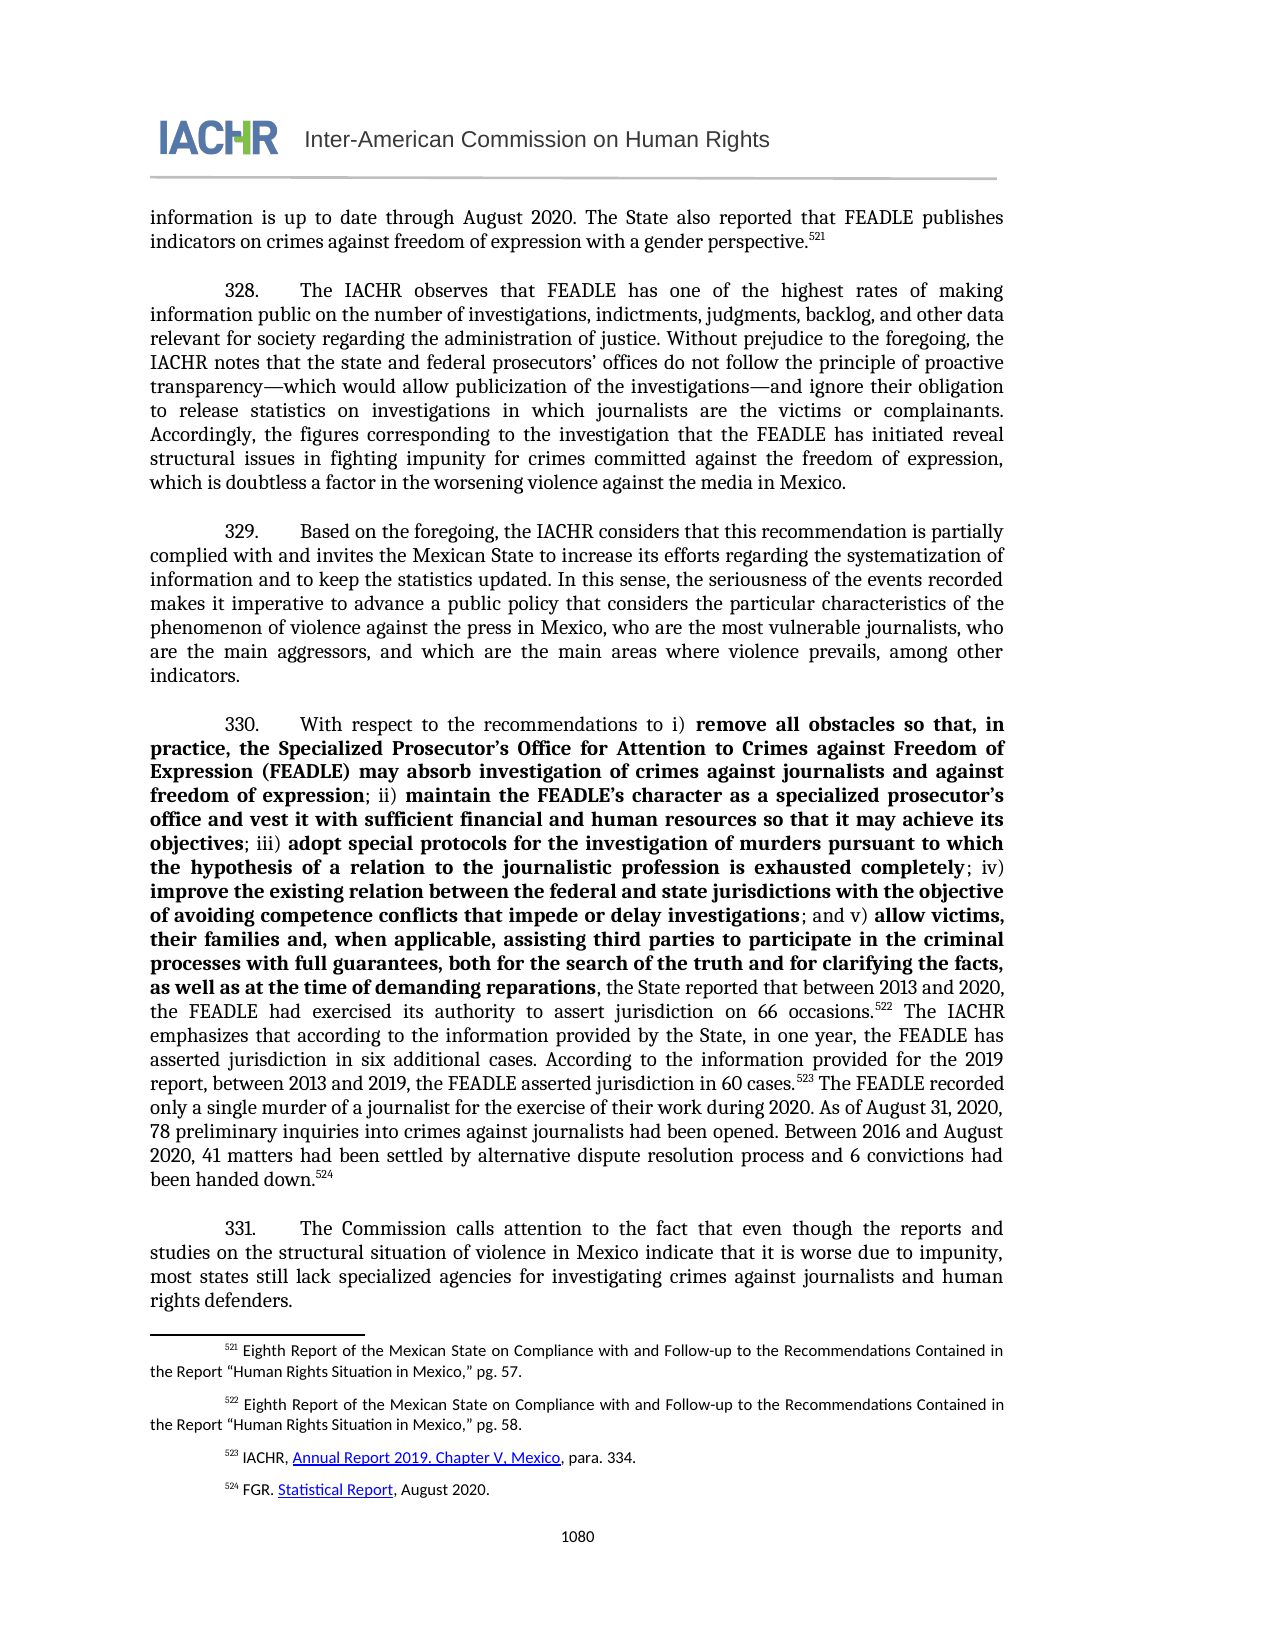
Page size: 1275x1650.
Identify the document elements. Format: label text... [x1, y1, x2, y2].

list The Commission calls attention to the fact that even though the reports and studies on the structural situation of violence in Mexico indicate that it is worse due to impunity, most states still lack specialized agencies for investigating crimes against journalists and human rights defenders. [150, 1216, 1005, 1312]
list With respect to the recommendations to i) remove all obstacles so that, in practice, the Specialized Prosecutor’s Office for Attention to Crimes against Freedom of Expression (FEADLE) may absorb investigation of crimes against journalists and against freedom of expression; ii) maintain the FEADLE’s character as a specialized prosecutor’s office and vest it with sufficient financial and human resources so that it may achieve its objectives; iii) adopt special protocols for the investigation of murders pursuant to which the hypothesis of a relation to the journalistic profession is exhausted completely; iv) improve the existing relation between the federal and state jurisdictions with the objective of avoiding competence conflicts that impede or delay investigations; and v) allow victims, their families and, when applicable, assisting third parties to participate in the criminal processes with full guarantees, both for the search of the truth and for clarifying the facts, as well as at the time of demanding reparations, the State reported that between 2013 and 2020, the FEADLE had exercised its authority to assert jurisdiction on 66 occasions. The IACHR emphasizes that according to the information provided by the State, in one year, the FEADLE has asserted jurisdiction in six additional cases. According to the information provided for the 2019 report, between 2013 and 2019, the FEADLE asserted jurisdiction in 60 cases. The FEADLE recorded only a single murder of a journalist for the exercise of their work during 2020. As of August 31, 2020, 78 preliminary inquiries into crimes against journalists had been opened. Between 2016 and August 2020, 41 matters had been settled by alternative dispute resolution process and 6 convictions had been handed down. [150, 712, 1005, 1191]
list The IACHR observes that FEADLE has one of the highest rates of making information public on the number of investigations, indictments, judgments, backlog, and other data relevant for society regarding the administration of justice. Without prejudice to the foregoing, the IACHR notes that the state and federal prosecutors’ offices do not follow the principle of proactive transparency—which would allow publicization of the investigations—and ignore their obligation to release statistics on investigations in which journalists are the victims or complainants. Accordingly, the figures corresponding to the investigation that the FEADLE has initiated reveal structural issues in fighting impunity for crimes committed against the freedom of expression, which is doubtless a factor in the worsening violence against the media in Mexico. [150, 279, 1005, 494]
picture [150, 110, 283, 166]
list Based on the foregoing, the IACHR considers that this recommendation is partially complied with and invites the Mexican State to increase its efforts regarding the systematization of information and to keep the statistics updated. In this sense, the seriousness of the events recorded makes it imperative to advance a public policy that considers the particular characteristics of the phenomenon of violence against the press in Mexico, who are the most vulnerable journalists, who are the main aggressors, and which are the main areas where violence prevails, among other indicators. [150, 519, 1005, 687]
